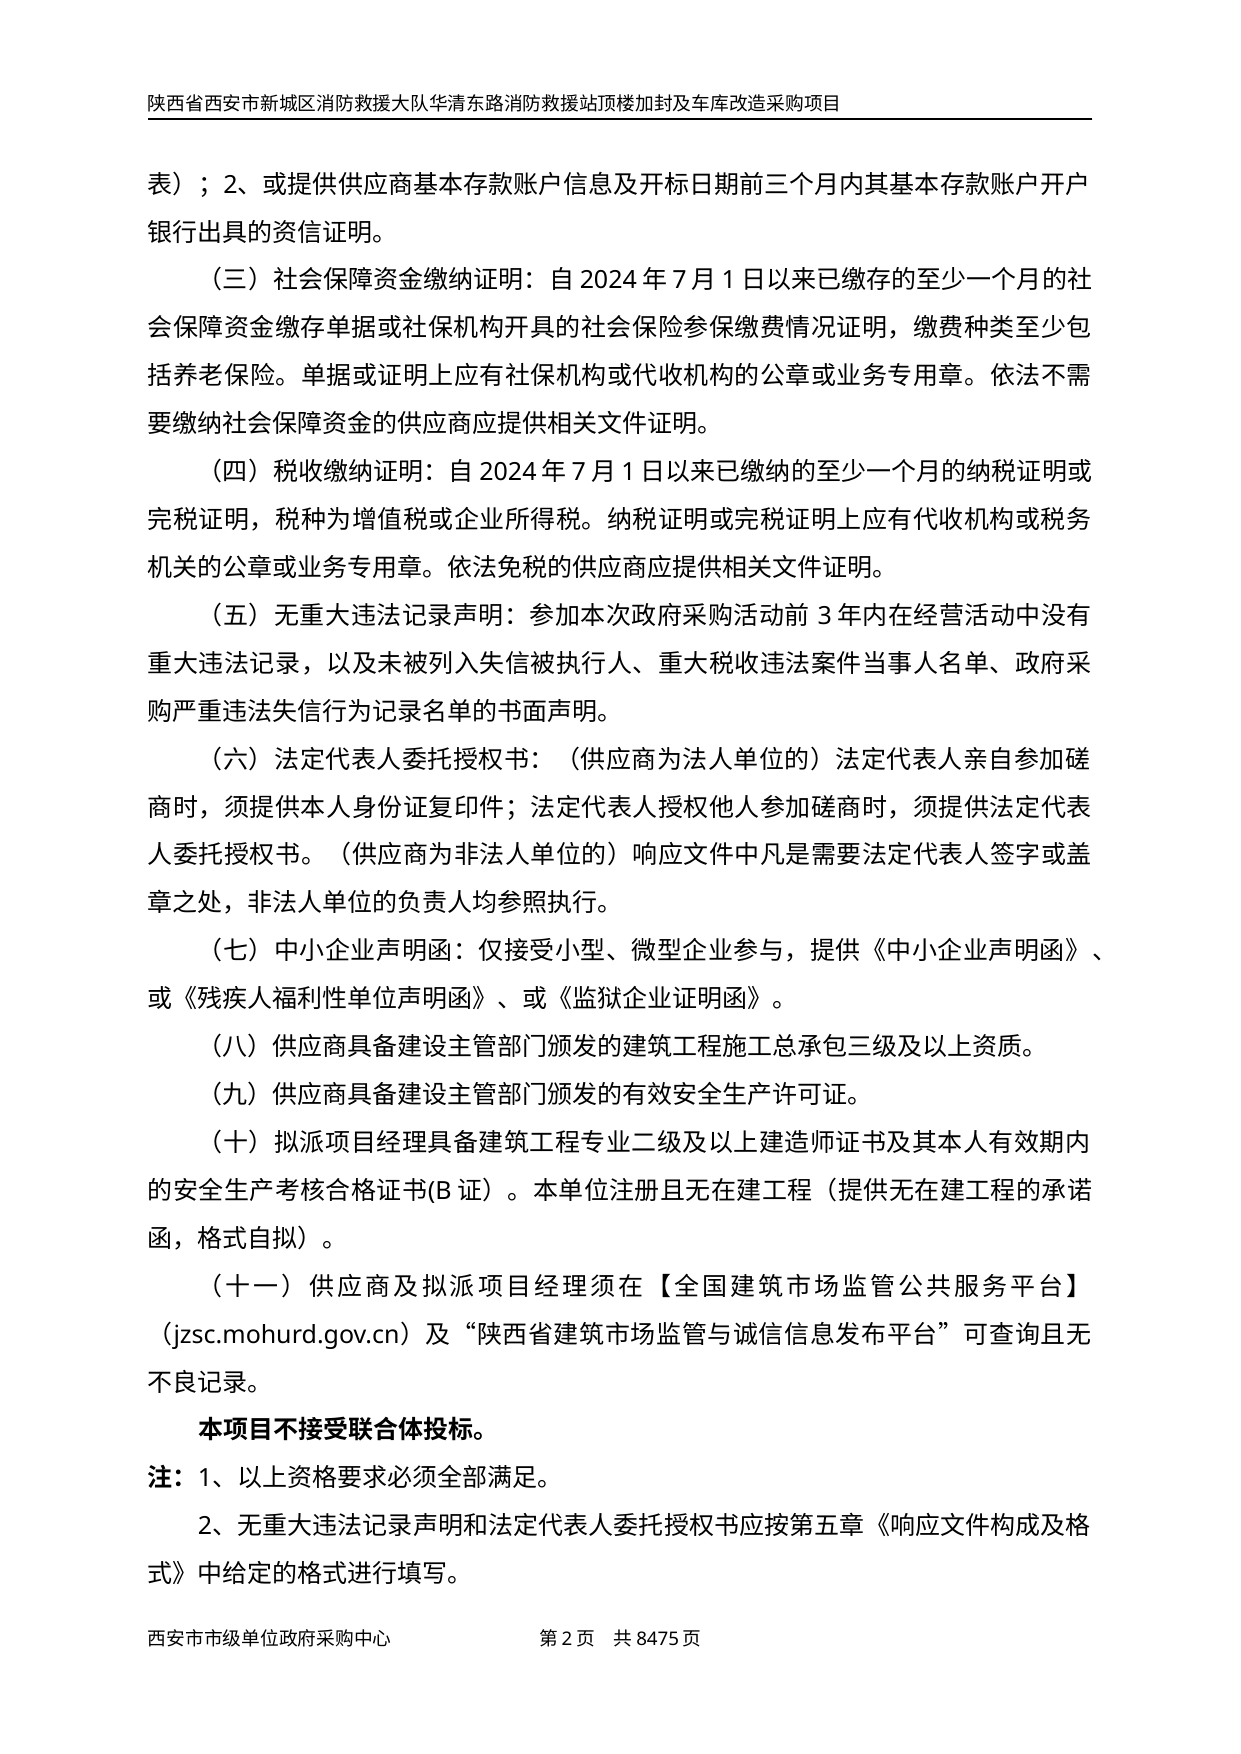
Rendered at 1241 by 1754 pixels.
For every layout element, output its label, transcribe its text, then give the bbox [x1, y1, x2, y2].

text 本项目不接受联合体投标。 [148, 1404, 1092, 1452]
text （十）拟派项目经理具备建筑工程专业二级及以上建造师证书及其本人有效期内的安全生产考核合格证书(B证）。本单位注册且无在建工程（提供无在建工程的承诺函，格式自拟）。 [148, 1117, 1092, 1260]
text （十一）供应商及拟派项目经理须在【全国建筑市场监管公共服务平台】（jzsc.mohurd.gov.cn）及“陕西省建筑市场监管与诚信信息发布平台”可查询且无不良记录。 [148, 1260, 1092, 1404]
text （五）无重大违法记录声明：参加本次政府采购活动前3年内在经营活动中没有重大违法记录，以及未被列入失信被执行人、重大税收违法案件当事人名单、政府采购严重违法失信行为记录名单的书面声明。 [148, 589, 1092, 733]
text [148, 158, 1092, 254]
text （三）社会保障资金缴纳证明：自2024年7月1日以来已缴存的至少一个月的社会保障资金缴存单据或社保机构开具的社会保险参保缴费情况证明，缴费种类至少包括养老保险。单据或证明上应有社保机构或代收机构的公章或业务专用章。依法不需要缴纳社会保障资金的供应商应提供相关文件证明。 [148, 254, 1092, 446]
text （八）供应商具备建设主管部门颁发的建筑工程施工总承包三级及以上资质。 [148, 1021, 1092, 1069]
text 注：1、以上资格要求必须全部满足。 [148, 1452, 1092, 1500]
text （四）税收缴纳证明：自2024年7月1日以来已缴纳的至少一个月的纳税证明或完税证明，税种为增值税或企业所得税。纳税证明或完税证明上应有代收机构或税务机关的公章或业务专用章。依法免税的供应商应提供相关文件证明。 [148, 446, 1092, 589]
text （九）供应商具备建设主管部门颁发的有效安全生产许可证。 [148, 1069, 1092, 1117]
text （六）法定代表人委托授权书：（供应商为法人单位的）法定代表人亲自参加磋商时，须提供本人身份证复印件；法定代表人授权他人参加磋商时，须提供法定代表人委托授权书。（供应商为非法人单位的）响应文件中凡是需要法定代表人签字或盖章之处，非法人单位的负责人均参照执行。 [148, 733, 1092, 925]
text （七）中小企业声明函：仅接受小型、微型企业参与，提供《中小企业声明函》、或《残疾人福利性单位声明函》、或《监狱企业证明函》。 [148, 925, 1092, 1021]
text 2、无重大违法记录声明和法定代表人委托授权书应按第五章《响应文件构成及格式》中给定的格式进行填写。 [148, 1500, 1092, 1596]
